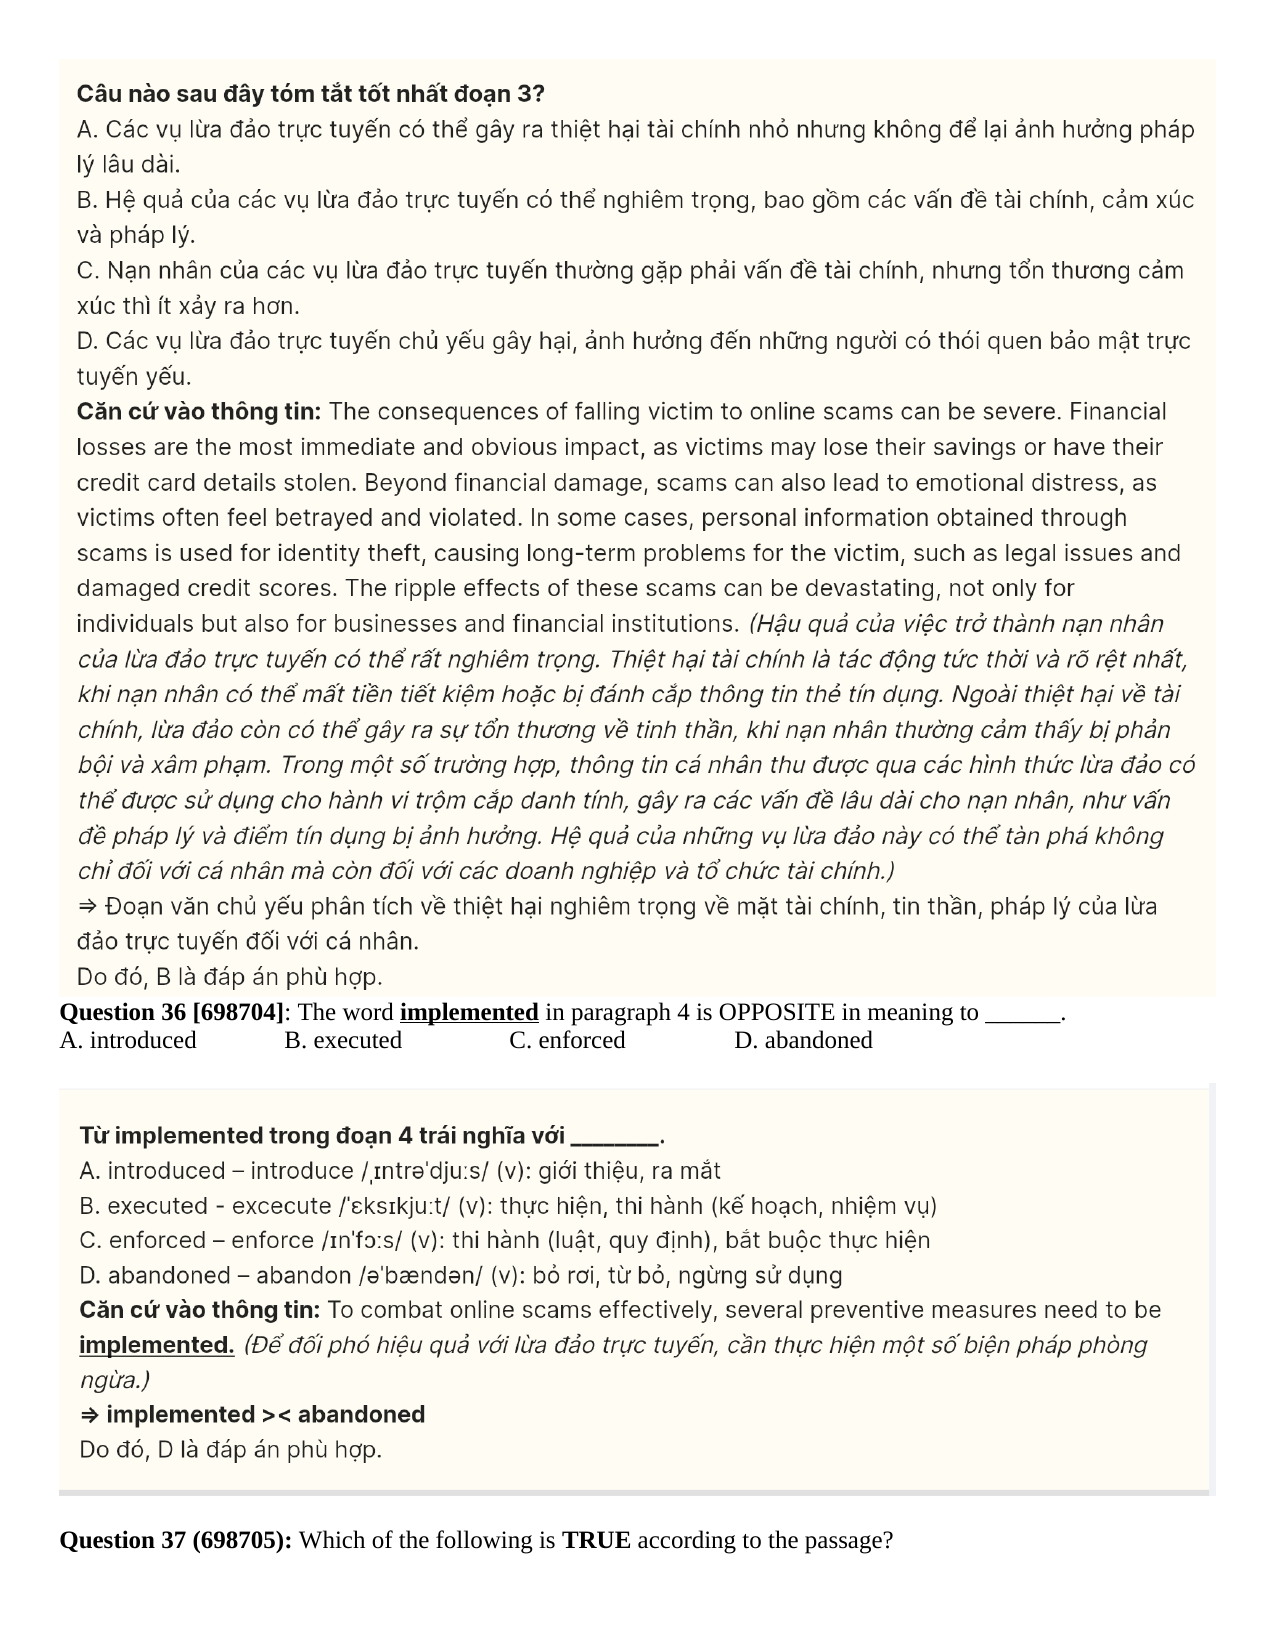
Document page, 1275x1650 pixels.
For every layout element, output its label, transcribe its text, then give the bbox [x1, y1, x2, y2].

picture [59, 59, 1216, 997]
text Question 36 [698704]: The word implemented in paragraph 4 is OPPOSITE in meaning to ______. [59, 997, 1216, 1025]
picture [59, 1083, 1216, 1496]
text Question 37 (698705): Which of the following is TRUE according to the passage? [59, 1525, 1216, 1554]
text A. introduced B. executed C. enforced D. abandoned [59, 1025, 1216, 1054]
